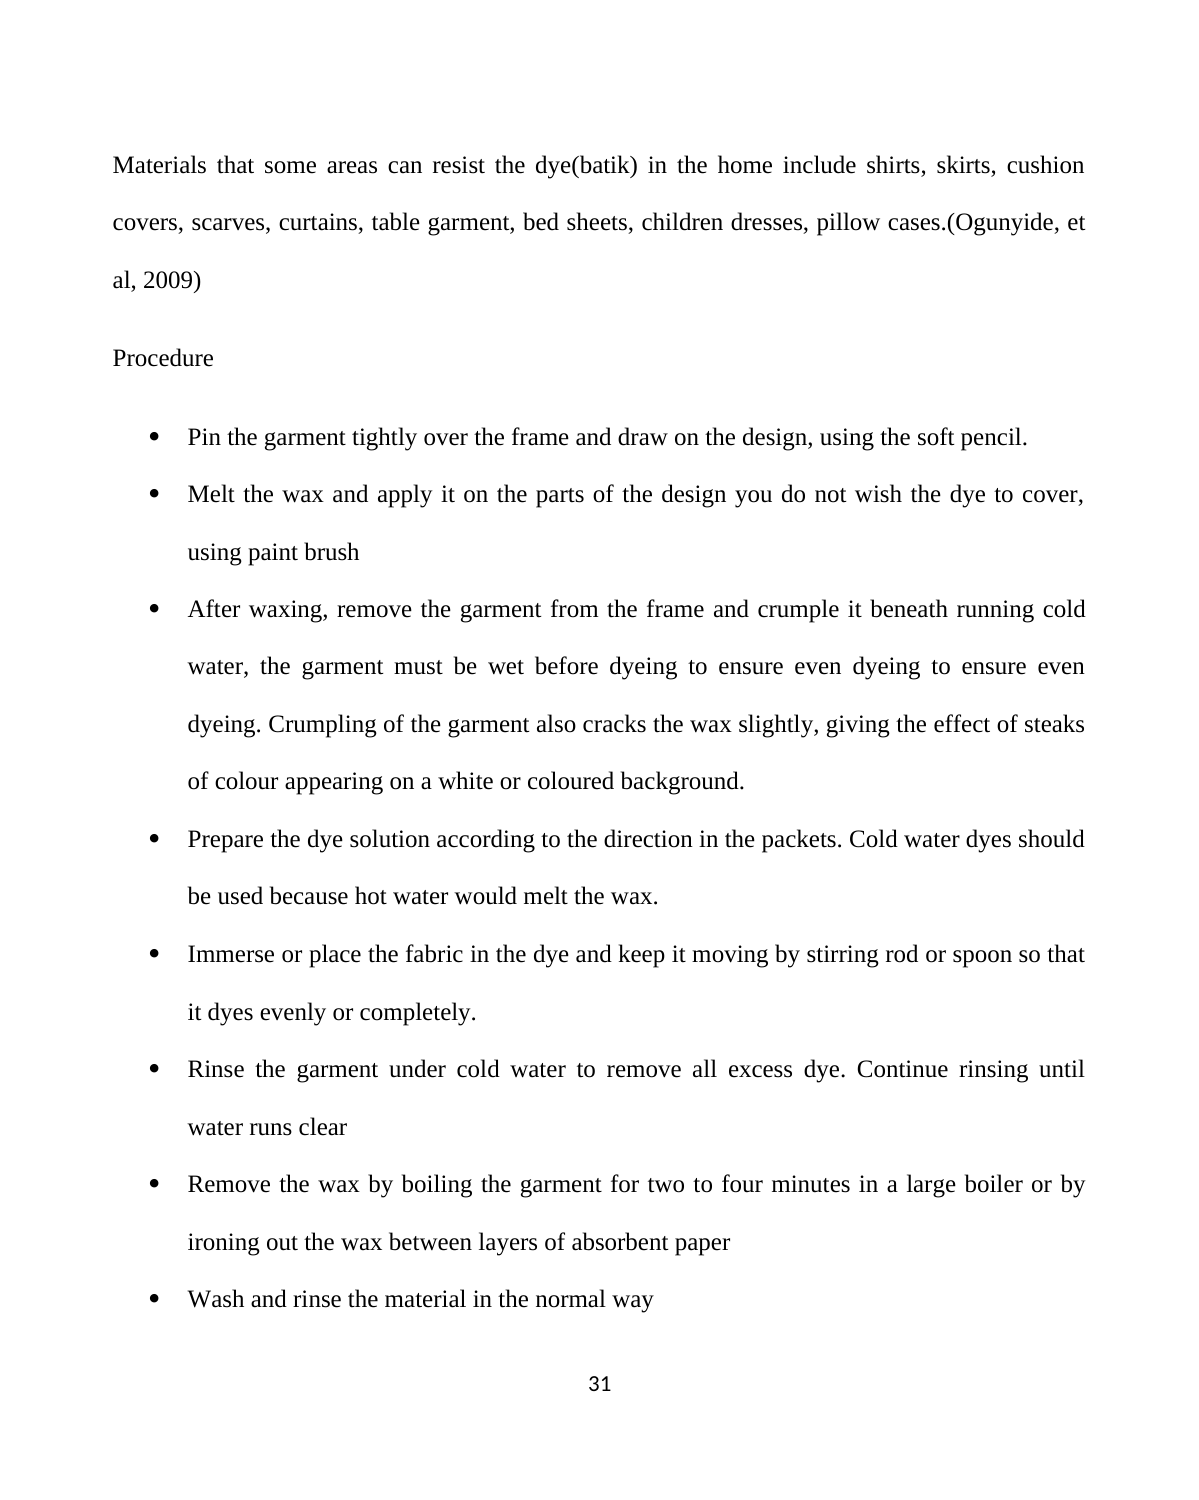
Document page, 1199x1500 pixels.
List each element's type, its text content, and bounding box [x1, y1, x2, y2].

list After waxing, remove the garment from the frame and crumple it beneath running cold water, the garment must be wet before dyeing to ensure even dyeing to ensure even dyeing. Crumpling of the garment also cracks the wax slightly, giving the effect of steaks of colour appearing on a white or coloured background. [150, 594, 1086, 795]
list Remove the wax by boiling the garment for two to four minutes in a large boiler or by ironing out the wax between layers of absorbent paper [150, 1169, 1086, 1255]
list Immerse or place the fabric in the dye and keep it moving by stirring rod or spoon so that it dyes evenly or completely. [150, 939, 1086, 1025]
text Materials that some areas can resist the dye(batik) in the home include shirts, skirts, cushion covers, scarves, curtains, table garment, bed sheets, children dresses, pillow cases.(Ogunyide, et al, 2009) [112, 150, 1086, 294]
list Prepare the dye solution according to the direction in the packets. Cold water dyes should be used because hot water would melt the wax. [150, 824, 1086, 910]
text Procedure [112, 343, 1086, 372]
list Pin the garment tightly over the frame and draw on the design, using the soft pencil. [150, 422, 1086, 450]
list Rinse the garment under cold water to remove all excess dye. Continue rinsing until water runs clear [150, 1054, 1086, 1140]
list Wash and rinse the material in the normal way [150, 1284, 1086, 1313]
list Melt the wax and apply it on the parts of the design you do not wish the dye to cover, using paint brush [150, 479, 1086, 565]
